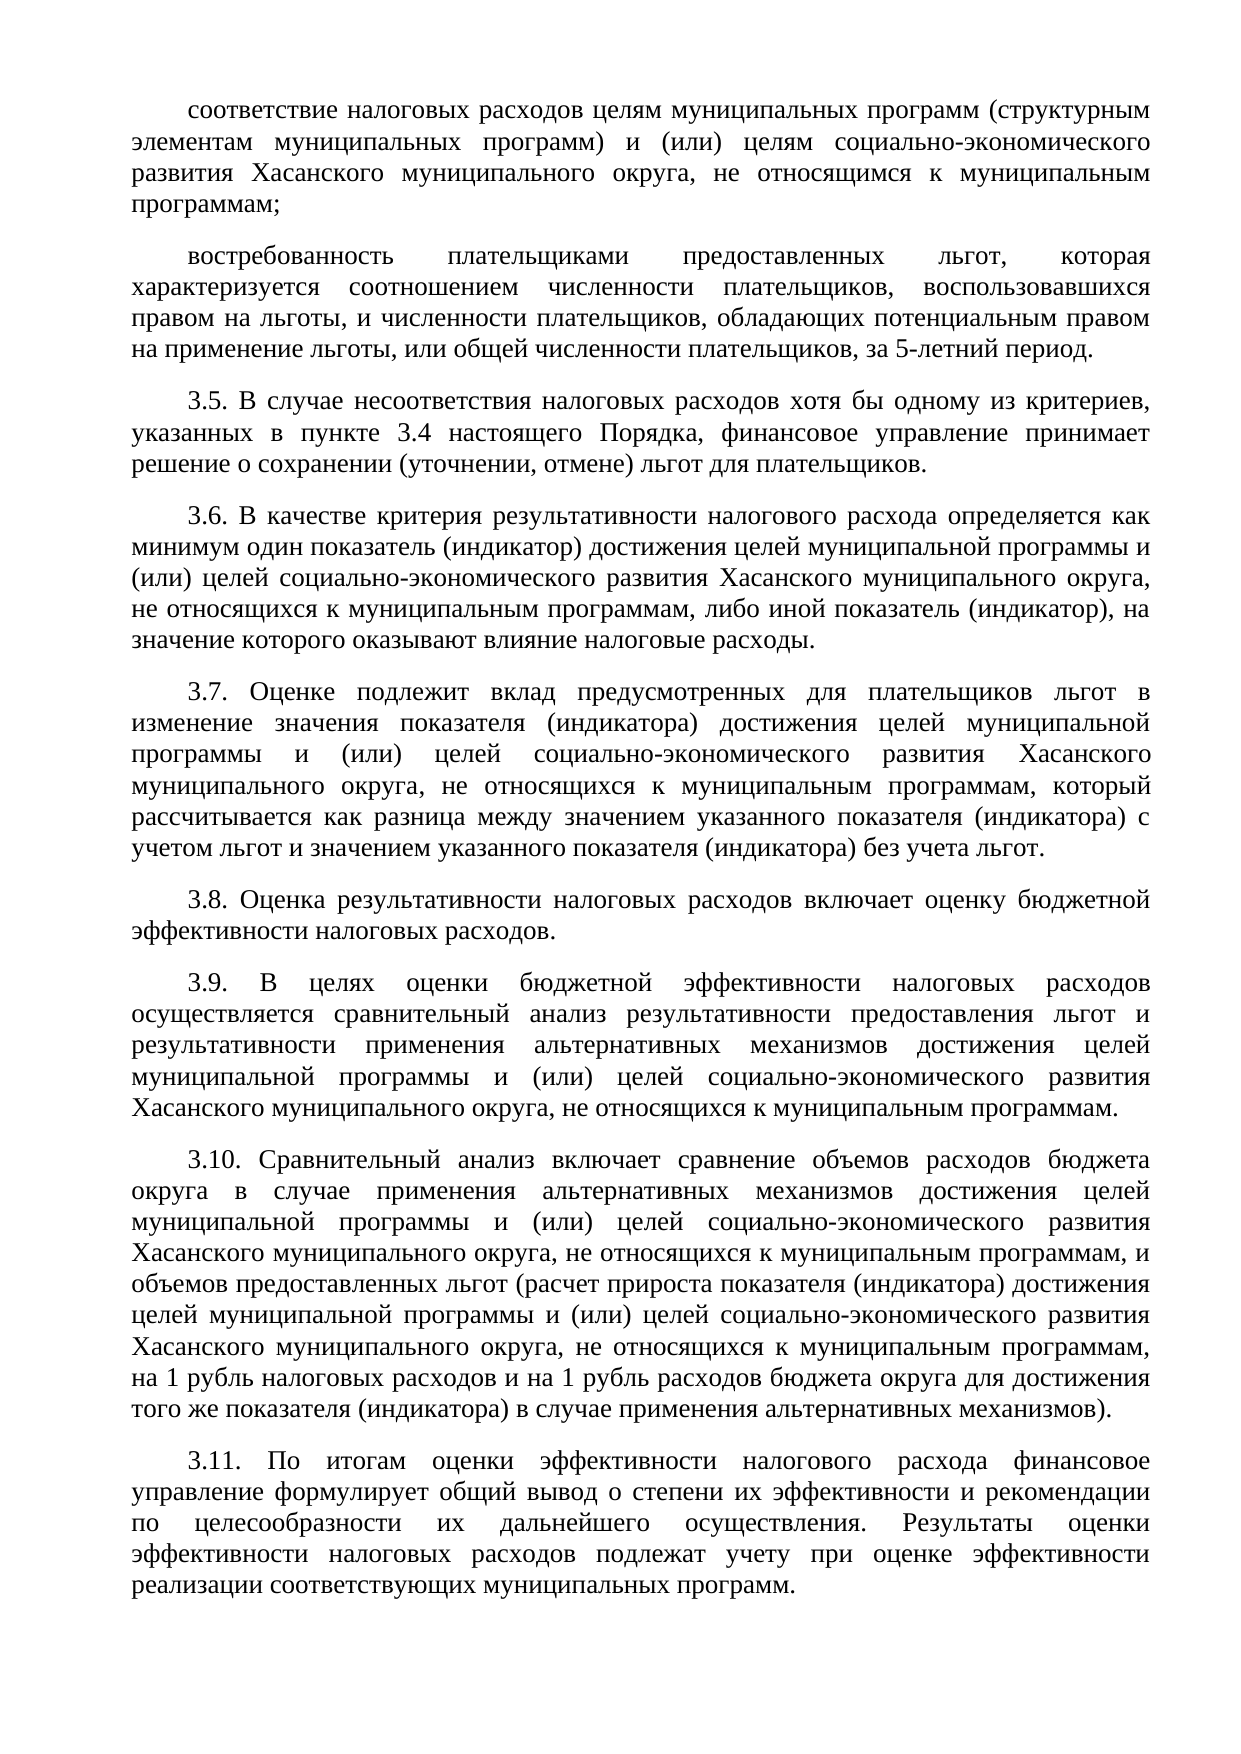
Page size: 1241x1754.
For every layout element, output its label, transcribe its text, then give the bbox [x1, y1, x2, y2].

text востребованность плательщиками предоставленных льгот, которая характеризуется соотношением численности плательщиков, воспользовавшихся правом на льготы, и численности плательщиков, обладающих потенциальным правом на применение льготы, или общей численности плательщиков, за 5-летний период. [131, 239, 1152, 364]
text 3.10. Сравнительный анализ включает сравнение объемов расходов бюджета округа в случае применения альтернативных механизмов достижения целей муниципальной программы и (или) целей социально-экономического развития Хасанского муниципального округа, не относящихся к муниципальным программам, и объемов предоставленных льгот (расчет прироста показателя (индикатора) достижения целей муниципальной программы и (или) целей социально-экономического развития Хасанского муниципального округа, не относящихся к муниципальным программам, на 1 рубль налоговых расходов и на 1 рубль расходов бюджета округа для достижения того же показателя (индикатора) в случае применения альтернативных механизмов). [131, 1143, 1152, 1423]
text 3.5. В случае несоответствия налоговых расходов хотя бы одному из критериев, указанных в пункте 3.4 настоящего Порядка, финансовое управление принимает решение о сохранении (уточнении, отмене) льгот для плательщиков. [131, 384, 1152, 478]
text 3.7. Оценке подлежит вклад предусмотренных для плательщиков льгот в изменение значения показателя (индикатора) достижения целей муниципальной программы и (или) целей социально-экономического развития Хасанского муниципального округа, не относящихся к муниципальным программам, который рассчитывается как разница между значением указанного показателя (индикатора) с учетом льгот и значением указанного показателя (индикатора) без учета льгот. [131, 675, 1152, 862]
text 3.6. В качестве критерия результативности налогового расхода определяется как минимум один показатель (индикатор) достижения целей муниципальной программы и (или) целей социально-экономического развития Хасанского муниципального округа, не относящихся к муниципальным программам, либо иной показатель (индикатор), на значение которого оказывают влияние налоговые расходы. [131, 499, 1152, 654]
text 3.11. По итогам оценки эффективности налогового расхода финансовое управление формулирует общий вывод о степени их эффективности и рекомендации по целесообразности их дальнейшего осуществления. Результаты оценки эффективности налоговых расходов подлежат учету при оценке эффективности реализации соответствующих муниципальных программ. [131, 1444, 1152, 1599]
text соответствие налоговых расходов целям муниципальных программ (структурным элементам муниципальных программ) и (или) целям социально-экономического развития Хасанского муниципального округа, не относящимся к муниципальным программам; [131, 94, 1152, 218]
text 3.9. В целях оценки бюджетной эффективности налоговых расходов осуществляется сравнительный анализ результативности предоставления льгот и результативности применения альтернативных механизмов достижения целей муниципальной программы и (или) целей социально-экономического развития Хасанского муниципального округа, не относящихся к муниципальным программам. [131, 966, 1152, 1122]
text 3.8. Оценка результативности налоговых расходов включает оценку бюджетной эффективности налоговых расходов. [131, 883, 1152, 945]
